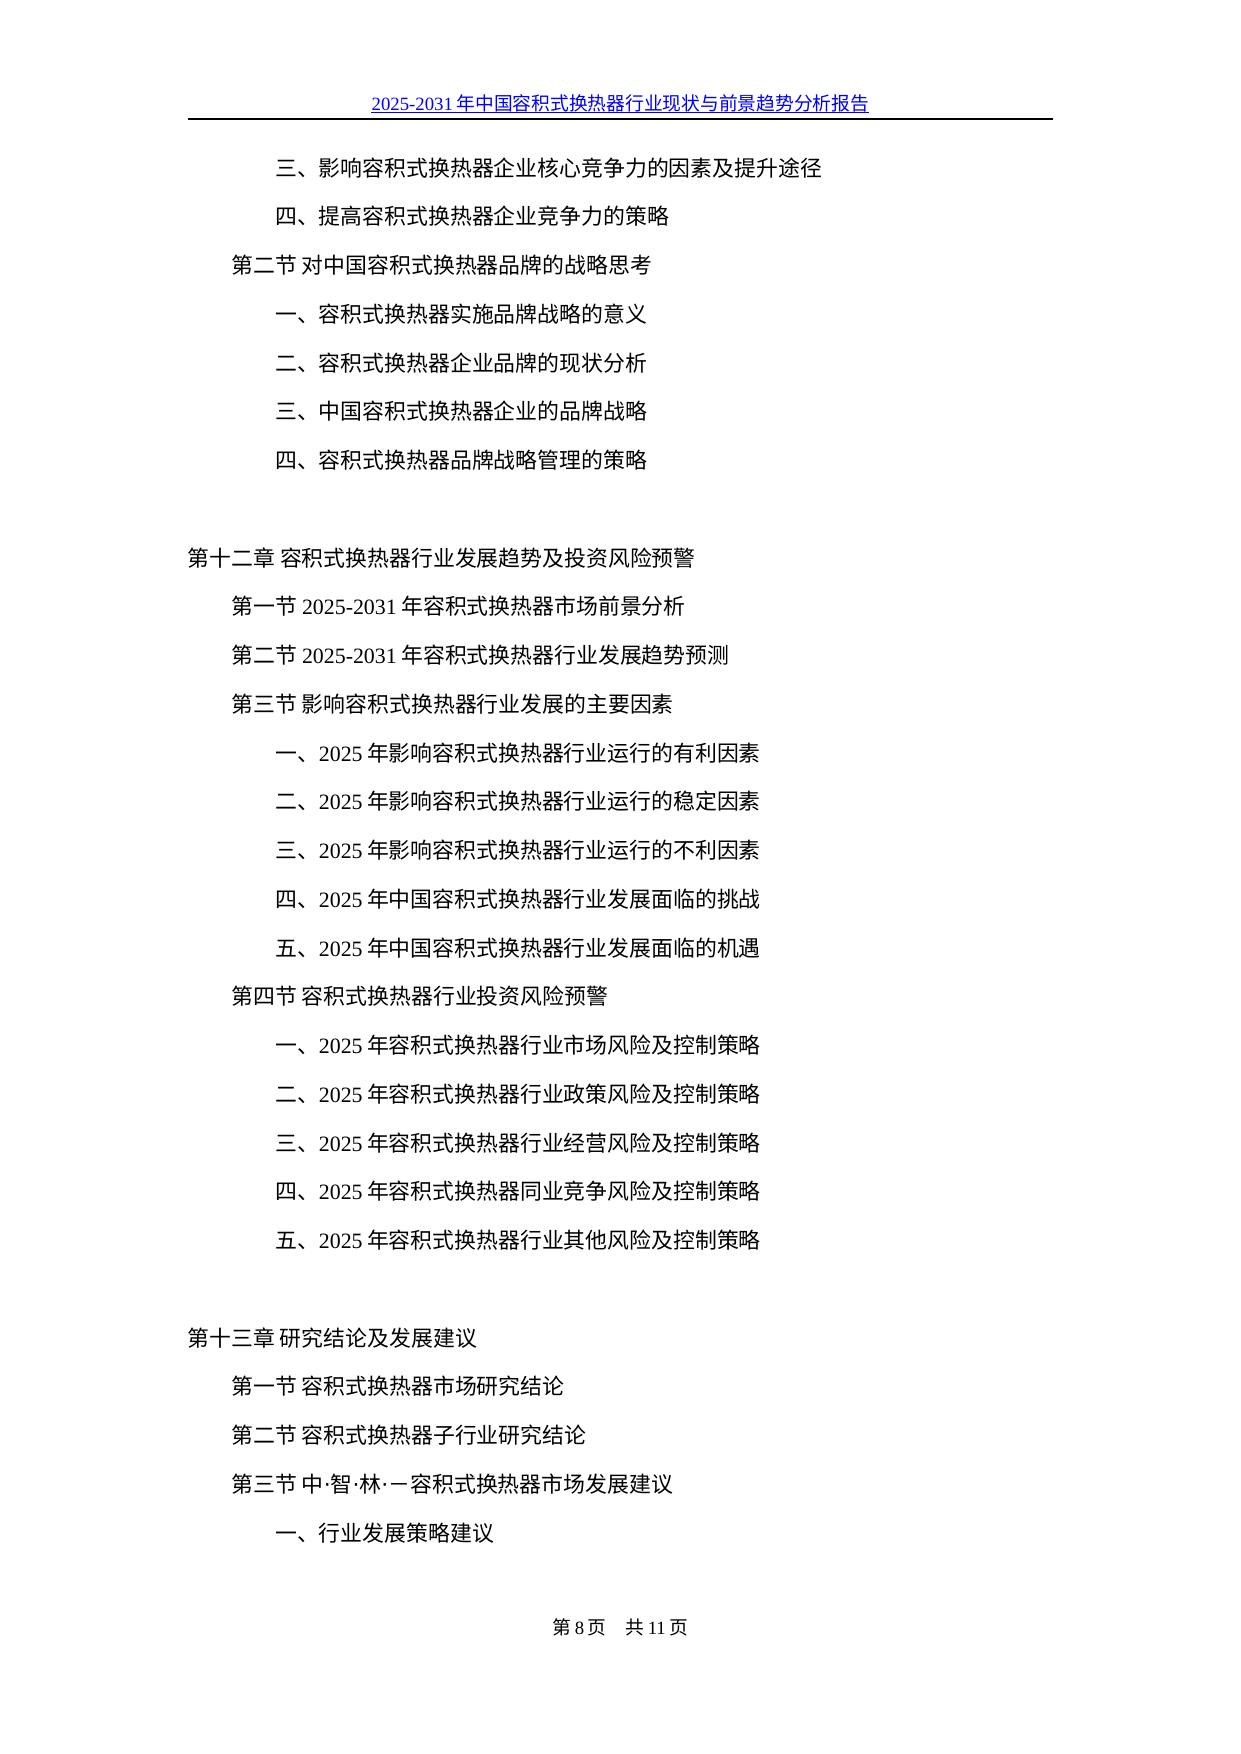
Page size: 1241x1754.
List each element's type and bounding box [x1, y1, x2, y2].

text [187, 150, 1053, 1548]
